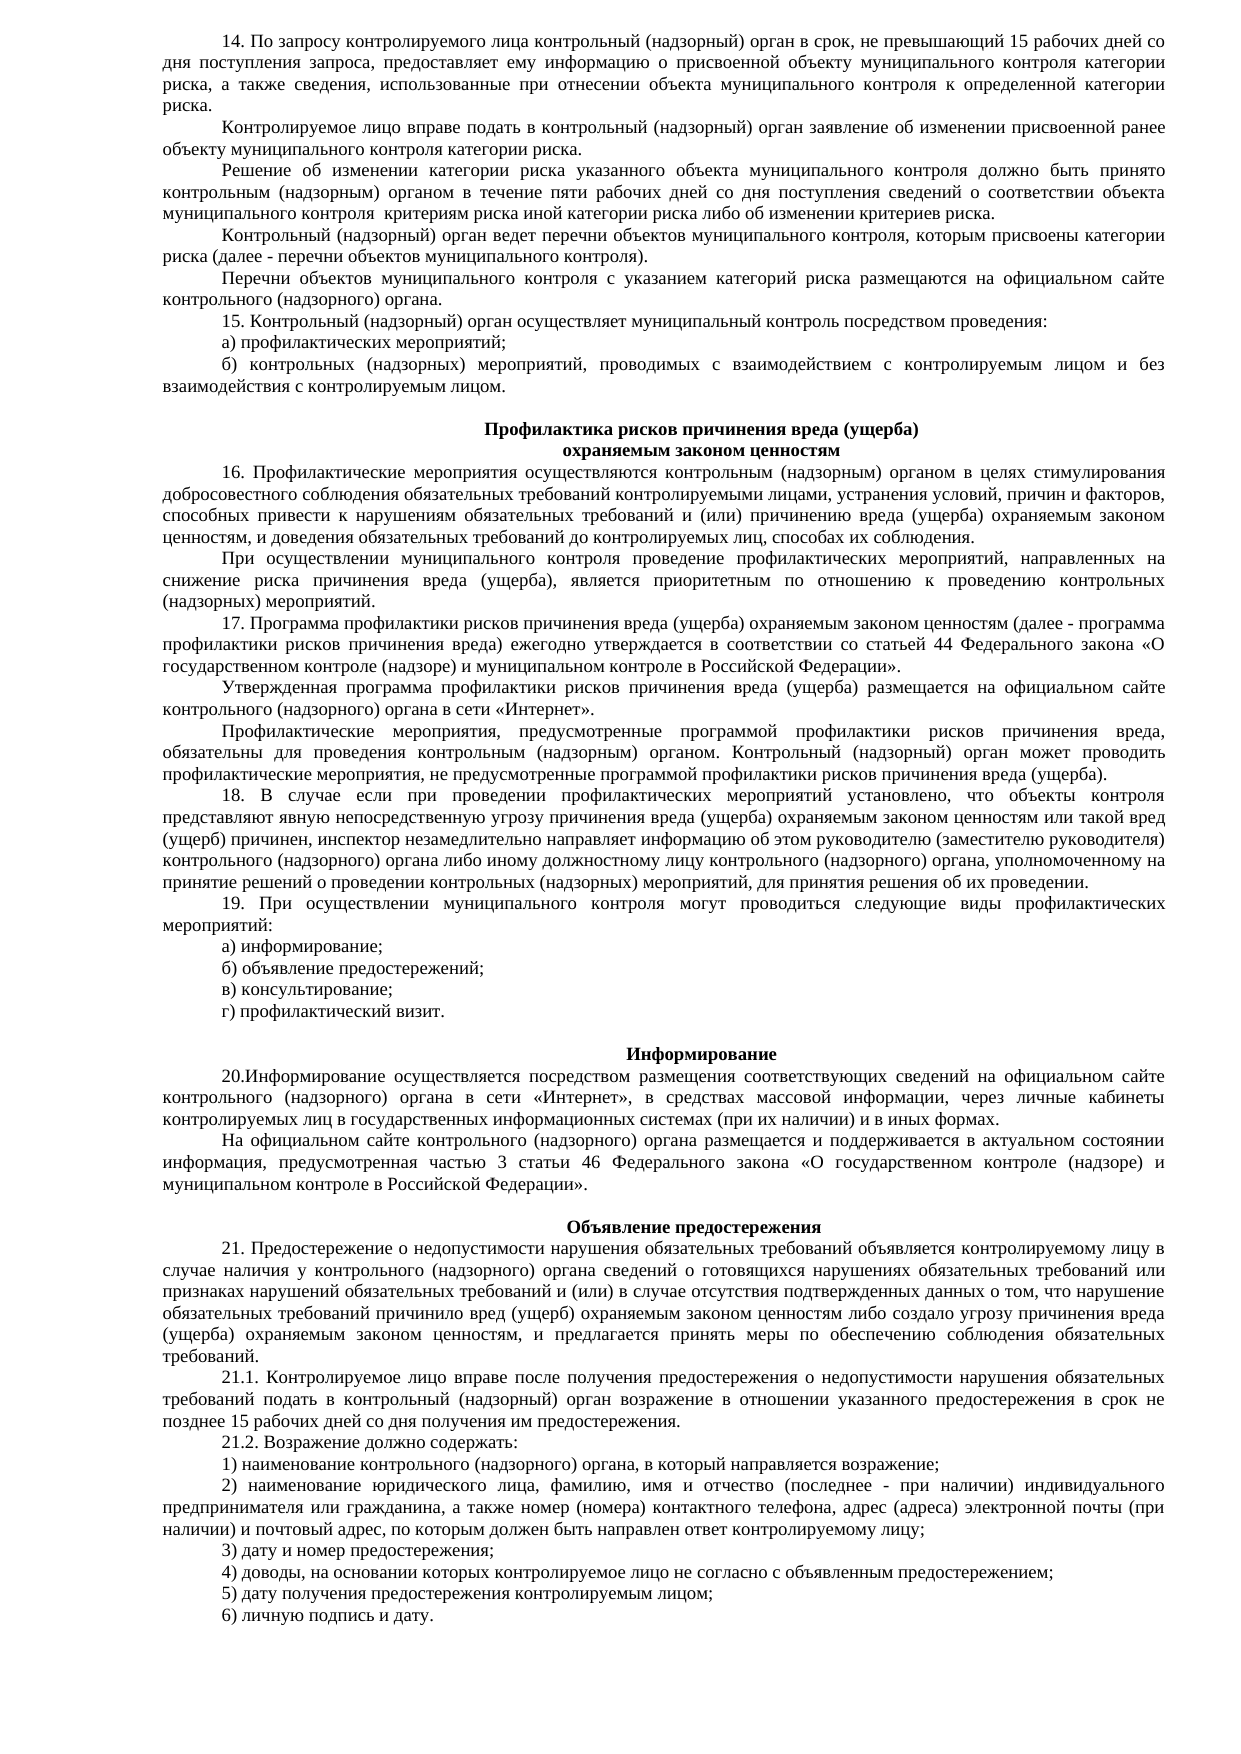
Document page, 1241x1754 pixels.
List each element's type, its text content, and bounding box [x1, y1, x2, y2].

text 21.1. Контролируемое лицо вправе после получения предостережения о недопустимости нарушения обязательных требований подать в контрольный (надзорный) орган возражение в отношении указанного предостережения в срок не позднее 15 рабочих дней со дня получения им предостережения. [162, 1366, 1167, 1431]
text 21.2. Возражение должно содержать: [162, 1431, 1167, 1453]
text 2) наименование юридического лица, фамилию, имя и отчество (последнее - при наличии) индивидуального предпринимателя или гражданина, а также номер (номера) контактного телефона, адрес (адреса) электронной почты (при наличии) и почтовый адрес, по которым должен быть направлен ответ контролируемому лицу; [162, 1474, 1167, 1539]
text а) профилактических мероприятий; [162, 331, 1167, 353]
text 19. При осуществлении муниципального контроля могут проводиться следующие виды профилактических мероприятий: [162, 892, 1167, 935]
text 4) доводы, на основании которых контролируемое лицо не согласно с объявленным предостережением; [162, 1561, 1167, 1582]
text 1) наименование контрольного (надзорного) органа, в который направляется возражение; [162, 1453, 1167, 1474]
text Информирование [162, 1043, 1167, 1064]
text б) контрольных (надзорных) мероприятий, проводимых с взаимодействием с контролируемым лицом и без взаимодействия с контролируемым лицом. [162, 353, 1167, 396]
text Решение об изменении категории риска указанного объекта муниципального контроля должно быть принято контрольным (надзорным) органом в течение пяти рабочих дней со дня поступления сведений о соответствии объекта муниципального контроля критериям риска иной категории риска либо об изменении критериев риска. [162, 159, 1167, 224]
text При осуществлении муниципального контроля проведение профилактических мероприятий, направленных на снижение риска причинения вреда (ущерба), является приоритетным по отношению к проведению контрольных (надзорных) мероприятий. [162, 547, 1167, 612]
text Контролируемое лицо вправе подать в контрольный (надзорный) орган заявление об изменении присвоенной ранее объекту муниципального контроля категории риска. [162, 116, 1167, 159]
text 15. Контрольный (надзорный) орган осуществляет муниципальный контроль посредством проведения: [162, 310, 1167, 331]
text 3) дату и номер предостережения; [162, 1539, 1167, 1561]
text 6) личную подпись и дату. [162, 1604, 1167, 1625]
text а) информирование; [162, 935, 1167, 957]
text 21. Предостережение о недопустимости нарушения обязательных требований объявляется контролируемому лицу в случае наличия у контрольного (надзорного) органа сведений о готовящихся нарушениях обязательных требований или признаках нарушений обязательных требований и (или) в случае отсутствия подтвержденных данных о том, что нарушение обязательных требований причинило вред (ущерб) охраняемым законом ценностям либо создало угрозу причинения вреда (ущерба) охраняемым законом ценностям, и предлагается принять меры по обеспечению соблюдения обязательных требований. [162, 1237, 1167, 1366]
text г) профилактический визит. [162, 1000, 1167, 1021]
text Профилактика рисков причинения вреда (ущерба) [162, 418, 1167, 439]
text Объявление предостережения [162, 1216, 1167, 1237]
text охраняемым законом ценностям [162, 439, 1167, 461]
text 14. По запросу контролируемого лица контрольный (надзорный) орган в срок, не превышающий 15 рабочих дней со дня поступления запроса, предоставляет ему информацию о присвоенной объекту муниципального контроля категории риска, а также сведения, использованные при отнесении объекта муниципального контроля к определенной категории риска. [162, 29, 1167, 116]
text 5) дату получения предостережения контролируемым лицом; [162, 1582, 1167, 1604]
text Утвержденная программа профилактики рисков причинения вреда (ущерба) размещается на официальном сайте контрольного (надзорного) органа в сети «Интернет». [162, 676, 1167, 719]
text б) объявление предостережений; [162, 957, 1167, 978]
text в) консультирование; [162, 978, 1167, 1000]
text Перечни объектов муниципального контроля с указанием категорий риска размещаются на официальном сайте контрольного (надзорного) органа. [162, 267, 1167, 310]
text 18. В случае если при проведении профилактических мероприятий установлено, что объекты контроля представляют явную непосредственную угрозу причинения вреда (ущерба) охраняемым законом ценностям или такой вред (ущерб) причинен, инспектор незамедлительно направляет информацию об этом руководителю (заместителю руководителя) контрольного (надзорного) органа либо иному должностному лицу контрольного (надзорного) органа, уполномоченному на принятие решений о проведении контрольных (надзорных) мероприятий, для принятия решения об их проведении. [162, 784, 1167, 892]
text 17. Программа профилактики рисков причинения вреда (ущерба) охраняемым законом ценностям (далее - программа профилактики рисков причинения вреда) ежегодно утверждается в соответствии со статьей 44 Федерального закона «О государственном контроле (надзоре) и муниципальном контроле в Российской Федерации». [162, 612, 1167, 676]
text 16. Профилактические мероприятия осуществляются контрольным (надзорным) органом в целях стимулирования добросовестного соблюдения обязательных требований контролируемыми лицами, устранения условий, причин и факторов, способных привести к нарушениям обязательных требований и (или) причинению вреда (ущерба) охраняемым законом ценностям, и доведения обязательных требований до контролируемых лиц, способах их соблюдения. [162, 461, 1167, 547]
text На официальном сайте контрольного (надзорного) органа размещается и поддерживается в актуальном состоянии информация, предусмотренная частью 3 статьи 46 Федерального закона «О государственном контроле (надзоре) и муниципальном контроле в Российской Федерации». [162, 1129, 1167, 1194]
text Контрольный (надзорный) орган ведет перечни объектов муниципального контроля, которым присвоены категории риска (далее - перечни объектов муниципального контроля). [162, 224, 1167, 267]
text Профилактические мероприятия, предусмотренные программой профилактики рисков причинения вреда, обязательны для проведения контрольным (надзорным) органом. Контрольный (надзорный) орган может проводить профилактические мероприятия, не предусмотренные программой профилактики рисков причинения вреда (ущерба). [162, 719, 1167, 784]
text 20.Информирование осуществляется посредством размещения соответствующих сведений на официальном сайте контрольного (надзорного) органа в сети «Интернет», в средствах массовой информации, через личные кабинеты контролируемых лиц в государственных информационных системах (при их наличии) и в иных формах. [162, 1064, 1167, 1129]
